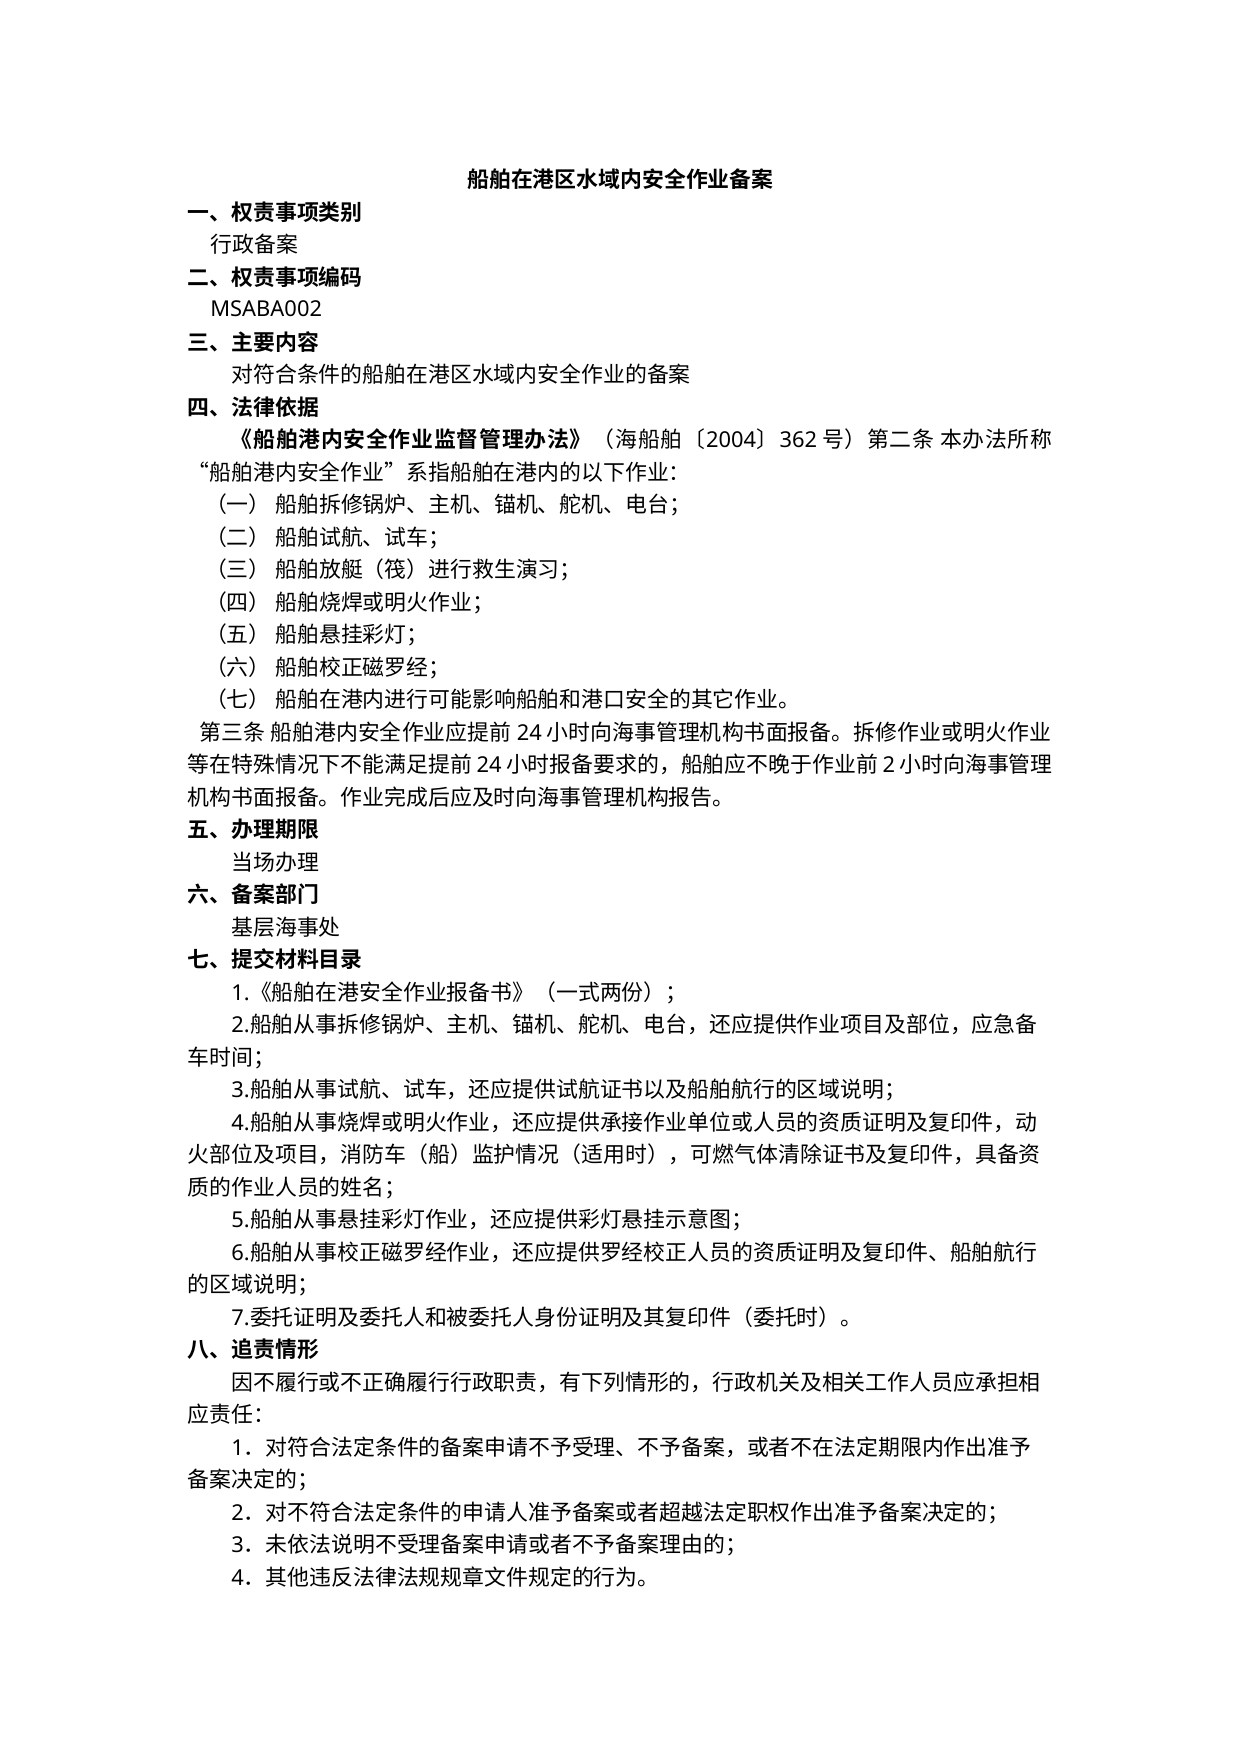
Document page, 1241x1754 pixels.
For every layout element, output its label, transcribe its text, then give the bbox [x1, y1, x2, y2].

text 基层海事处 [187, 909, 1053, 942]
text MSABA002 [187, 292, 1053, 324]
text 五、办理期限 [187, 812, 1053, 844]
text 3．未依法说明不受理备案申请或者不予备案理由的； [187, 1527, 1053, 1559]
text 4.船舶从事烧焊或明火作业，还应提供承接作业单位或人员的资质证明及复印件，动火部位及项目，消防车（船）监护情况（适用时），可燃气体清除证书及复印件，具备资质的作业人员的姓名； [187, 1104, 1053, 1202]
text 2．对不符合法定条件的申请人准予备案或者超越法定职权作出准予备案决定的； [187, 1494, 1053, 1527]
text 行政备案 [187, 227, 1053, 259]
text 八、追责情形 [187, 1332, 1053, 1364]
text 七、提交材料目录 [187, 942, 1053, 974]
text 《船舶港内安全作业监督管理办法》（海船舶〔2004〕362号）第二条 本办法所称“船舶港内安全作业”系指船舶在港内的以下作业： （一） 船舶拆修锅炉、主机、锚机、舵机、电台； （二） 船舶试航、试车； （三） 船舶放艇（筏）进行救生演习； （四） 船舶烧焊或明火作业； （五） 船舶悬挂彩灯； （六） 船舶校正磁罗经； （七） 船舶在港内进行可能影响船舶和港口安全的其它作业。 第三条 船舶港内安全作业应提前24小时向海事管理机构书面报备。拆修作业或明火作业等在特殊情况下不能满足提前24小时报备要求的，船舶应不晚于作业前2小时向海事管理机构书面报备。作业完成后应及时向海事管理机构报告。 [187, 422, 1053, 812]
text 4．其他违反法律法规规章文件规定的行为。 [187, 1559, 1053, 1592]
subtitle 船舶在港区水域内安全作业备案 [187, 162, 1053, 194]
text 1.《船舶在港安全作业报备书》（一式两份）； [187, 974, 1053, 1007]
text 6.船舶从事校正磁罗经作业，还应提供罗经校正人员的资质证明及复印件、船舶航行的区域说明； [187, 1234, 1053, 1299]
text 5.船舶从事悬挂彩灯作业，还应提供彩灯悬挂示意图； [187, 1202, 1053, 1234]
text 7.委托证明及委托人和被委托人身份证明及其复印件（委托时）。 [187, 1299, 1053, 1332]
text 3.船舶从事试航、试车，还应提供试航证书以及船舶航行的区域说明； [187, 1072, 1053, 1104]
text 对符合条件的船舶在港区水域内安全作业的备案 [187, 357, 1053, 389]
text 1．对符合法定条件的备案申请不予受理、不予备案，或者不在法定期限内作出准予备案决定的； [187, 1429, 1053, 1494]
text 当场办理 [187, 844, 1053, 877]
text 2.船舶从事拆修锅炉、主机、锚机、舵机、电台，还应提供作业项目及部位，应急备车时间； [187, 1007, 1053, 1072]
text 因不履行或不正确履行行政职责，有下列情形的，行政机关及相关工作人员应承担相应责任： [187, 1364, 1053, 1429]
text 一、权责事项类别 [187, 194, 1053, 227]
text 二、权责事项编码 [187, 259, 1053, 292]
text 六、备案部门 [187, 877, 1053, 909]
list 主要内容 [187, 324, 1053, 357]
list 法律依据 [187, 389, 1053, 422]
